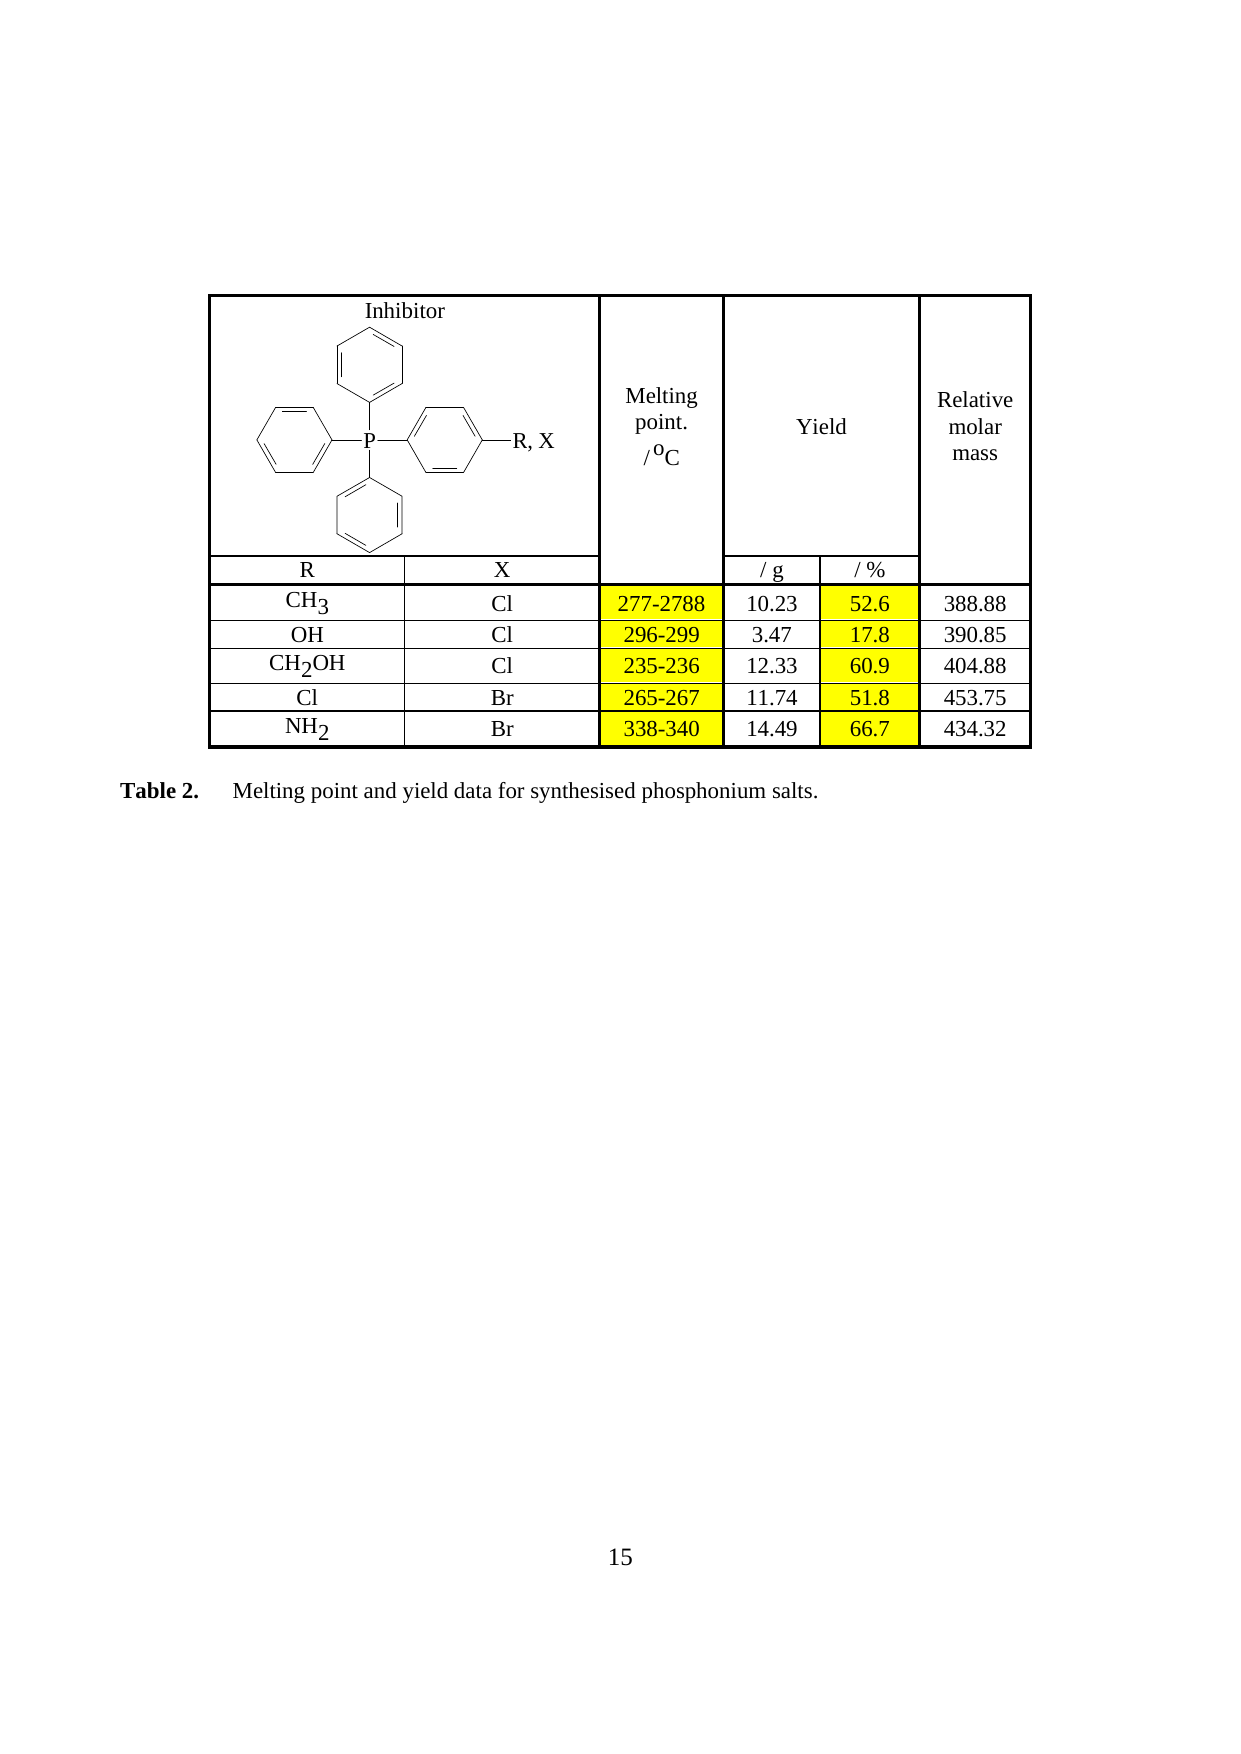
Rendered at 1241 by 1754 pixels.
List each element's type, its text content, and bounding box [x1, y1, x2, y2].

table_cell OH [211, 621, 404, 647]
table_cell Cl [405, 621, 598, 647]
table_cell 235-236 [601, 649, 722, 682]
table_cell 338-340 [601, 712, 722, 745]
table_cell 10.23 [725, 586, 819, 619]
table_cell X [405, 557, 598, 583]
table_cell 277-2788 [601, 586, 722, 619]
table_cell R [211, 557, 404, 583]
table_cell 3.47 [725, 621, 819, 647]
table_cell / % [821, 557, 918, 583]
table_header Inhibitor [211, 297, 598, 555]
table_header Relative molar mass [921, 297, 1029, 555]
table_cell CH2OH [211, 649, 404, 682]
table_cell Cl [405, 586, 598, 619]
table_cell Br [405, 712, 598, 745]
table_cell 265-267 [601, 684, 722, 710]
table_cell 52.6 [821, 586, 918, 619]
table_cell 66.7 [821, 712, 918, 745]
table_cell / g [725, 557, 819, 583]
table_cell NH2 [211, 712, 404, 745]
table_cell [921, 555, 1029, 583]
table_cell Cl [211, 684, 404, 710]
table_cell 388.88 [921, 586, 1029, 619]
table_cell 296-299 [601, 621, 722, 647]
table_cell 51.8 [821, 684, 918, 710]
table_cell [601, 555, 722, 583]
table_cell 390.85 [921, 621, 1029, 647]
table_cell 11.74 [725, 684, 819, 710]
table_cell 60.9 [821, 649, 918, 682]
table_cell CH3 [211, 586, 404, 619]
table_cell 453.75 [921, 684, 1029, 710]
subtitle Table 2. Melting point and yield data for synthesised phosphonium salts. [120, 777, 1120, 803]
table_header Melting point. / oC [601, 297, 722, 555]
table_header Yield [725, 297, 918, 555]
table_cell 434.32 [921, 712, 1029, 745]
table_cell 14.49 [725, 712, 819, 745]
table_cell 12.33 [725, 649, 819, 682]
table_cell Br [405, 684, 598, 710]
table_cell 17.8 [821, 621, 918, 647]
table_cell Cl [405, 649, 598, 682]
table_cell 404.88 [921, 649, 1029, 682]
